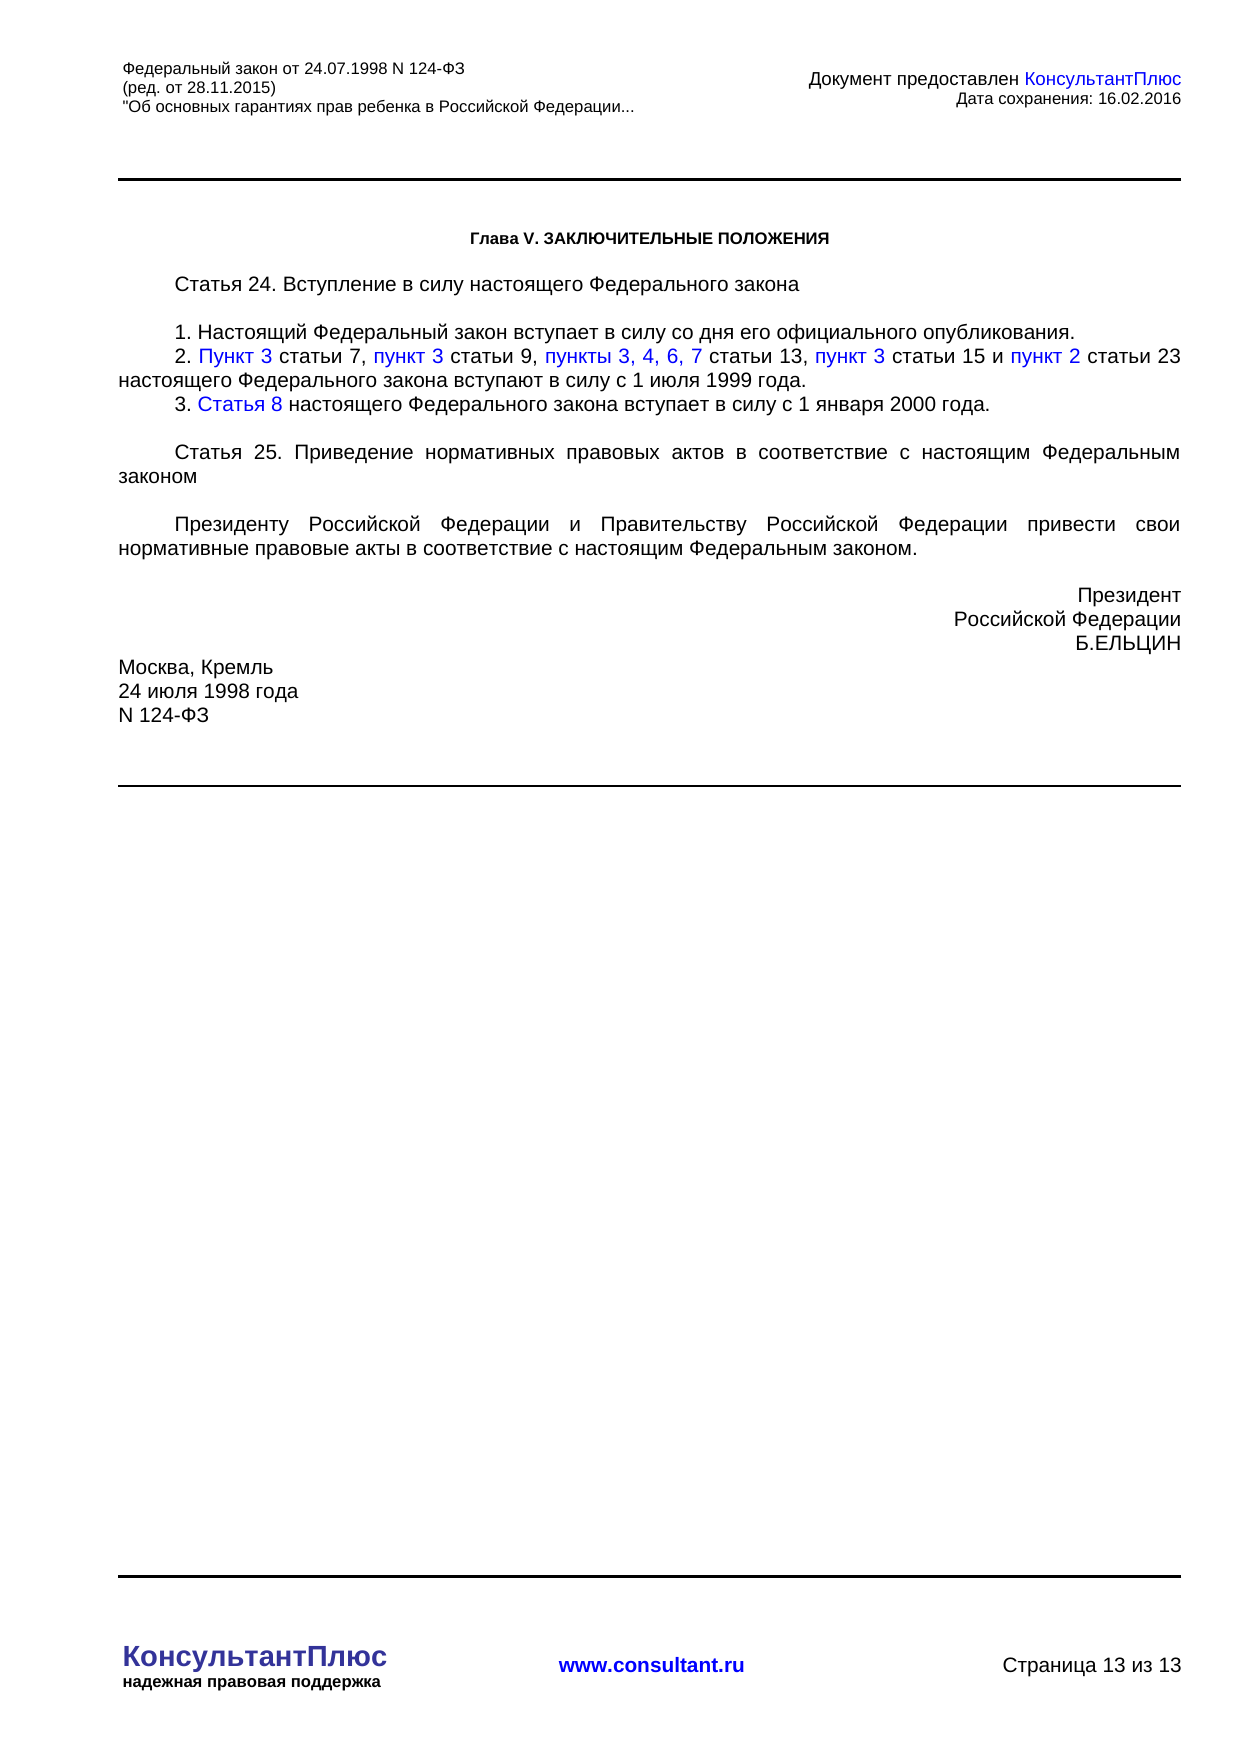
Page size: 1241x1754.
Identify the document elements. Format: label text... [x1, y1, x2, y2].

text Президенту Российской Федерации и Правительству Российской Федерации привести свои нормативные правовые акты в соответствие с настоящим Федеральным законом. [118, 511, 1181, 559]
title Глава V. ЗАКЛЮЧИТЕЛЬНЫЕ ПОЛОЖЕНИЯ [118, 229, 1181, 248]
text 3. Статья 8 настоящего Федерального закона вступает в силу с 1 января 2000 года. [118, 392, 1181, 416]
text 24 июля 1998 года [118, 679, 1181, 703]
text Москва, Кремль [118, 655, 1181, 679]
text 1. Настоящий Федеральный закон вступает в силу со дня его официального опубликования. [118, 320, 1181, 344]
text N 124-ФЗ [118, 703, 1181, 727]
text Статья 25. Приведение нормативных правовых актов в соответствие с настоящим Федеральным законом [118, 439, 1181, 487]
text Статья 24. Вступление в силу настоящего Федерального закона [118, 272, 1181, 296]
text Б.ЕЛЬЦИН [118, 631, 1181, 655]
text Президент [118, 583, 1181, 607]
text 2. Пункт 3 статьи 7, пункт 3 статьи 9, пункты 3, 4, 6, 7 статьи 13, пункт 3 статьи 15 и пункт 2 статьи 23 настоящего Федерального закона вступают в силу с 1 июля 1999 года. [118, 344, 1181, 392]
text Российской Федерации [118, 607, 1181, 631]
